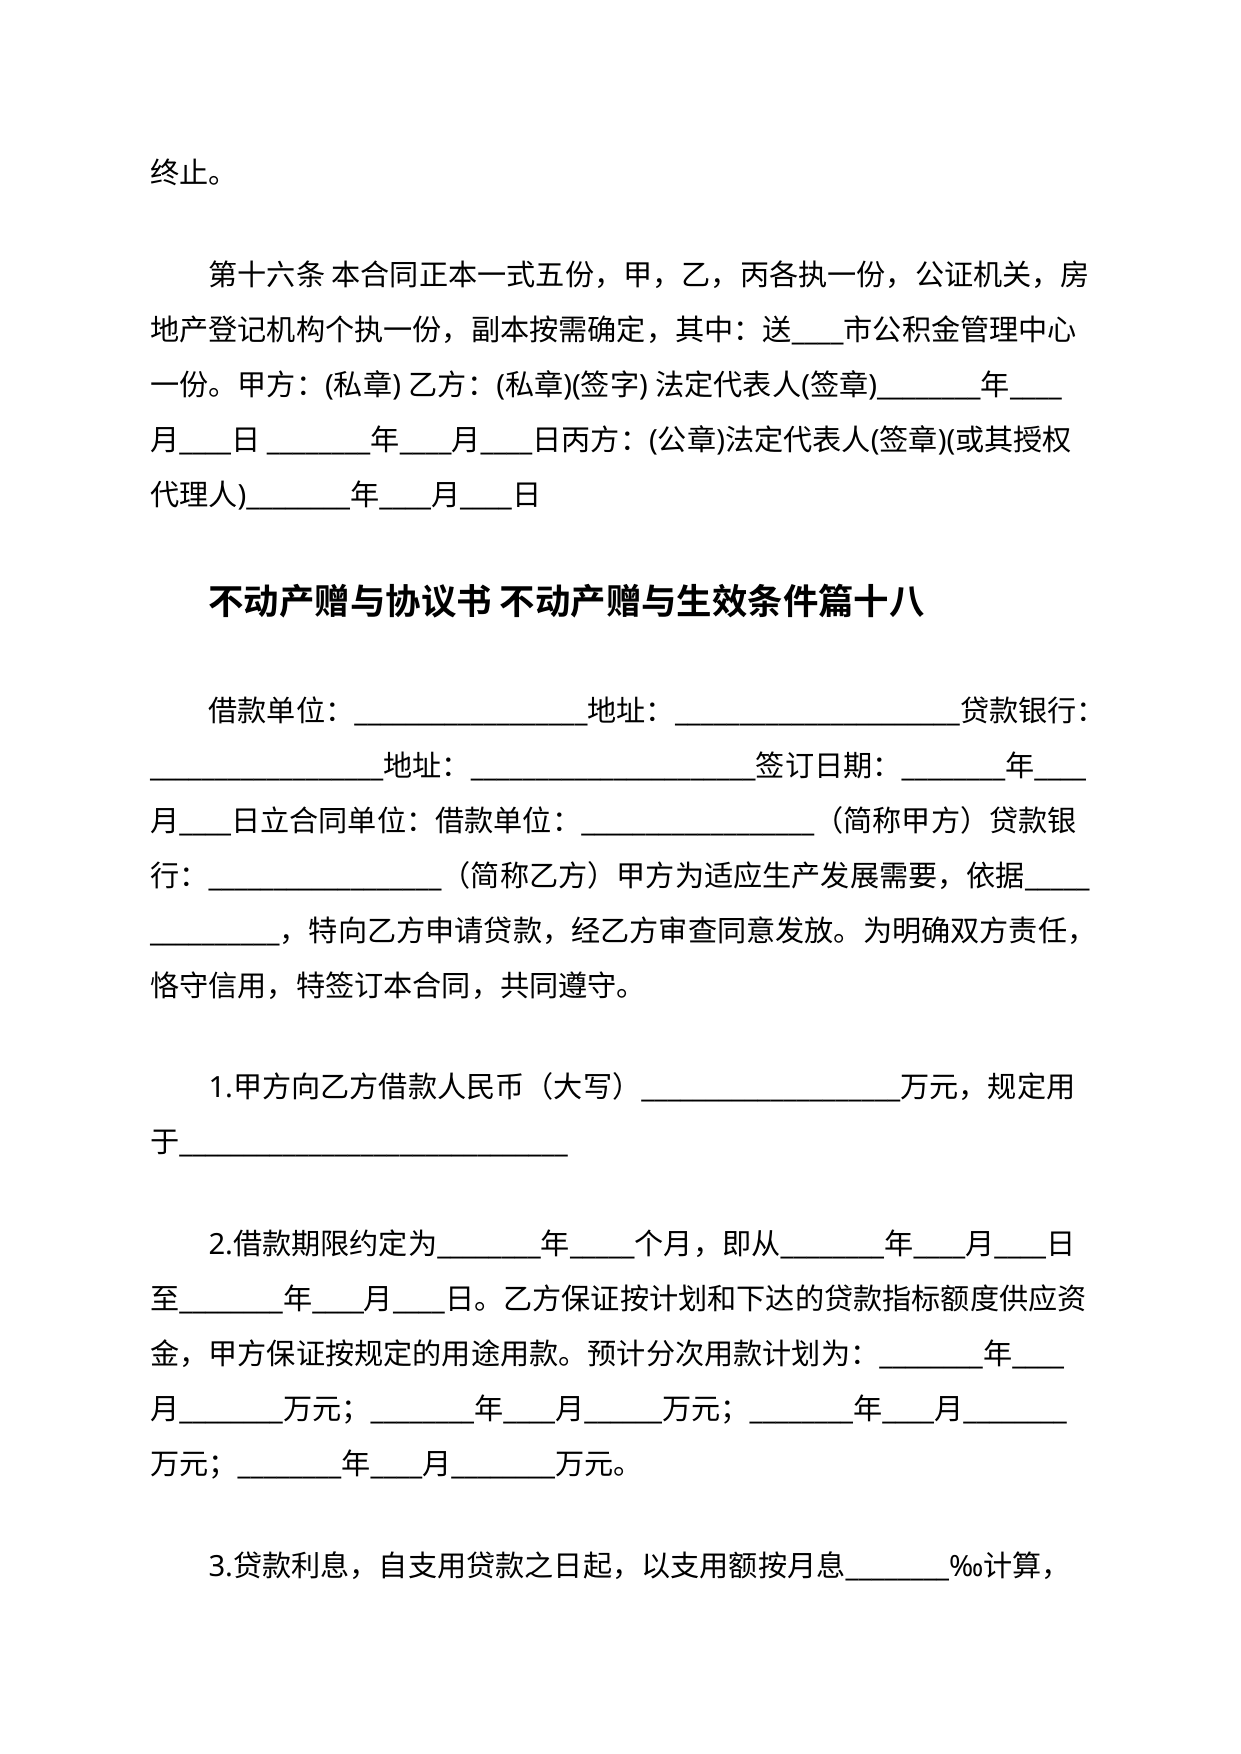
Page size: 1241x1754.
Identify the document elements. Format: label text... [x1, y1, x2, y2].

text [150, 150, 1090, 192]
text 借款单位：__________________地址：______________________贷款银行：__________________地址：______________________签订日期：________年____月____日立合同单位：借款单位：__________________（简称甲方）贷款银行：__________________（简称乙方）甲方为适应生产发展需要，依据_______________，特向乙方申请贷款，经乙方审查同意发放。为明确双方责任，恪守信用，特签订本合同，共同遵守。 [150, 687, 1090, 1004]
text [150, 1543, 1090, 1585]
text 第十六条 本合同正本一式五份，甲，乙，丙各执一份，公证机关，房地产登记机构个执一份，副本按需确定，其中：送____市公积金管理中心一份。甲方：(私章) 乙方：(私章)(签字) 法定代表人(签章)________年____月____日 ________年____月____日丙方：(公章)法定代表人(签章)(或其授权代理人)________年____月____日 [150, 252, 1090, 514]
text 2.借款期限约定为________年_____个月，即从________年____月____日至________年____月____日。乙方保证按计划和下达的贷款指标额度供应资金，甲方保证按规定的用途用款。预计分次用款计划为：________年____月________万元；________年____月______万元；________年____月________万元；________年____月________万元。 [150, 1221, 1090, 1483]
text 1.甲方向乙方借款人民币（大写）____________________万元，规定用于______________________________ [150, 1064, 1090, 1161]
text 不动产赠与协议书 不动产赠与生效条件篇十八 [150, 574, 1090, 625]
